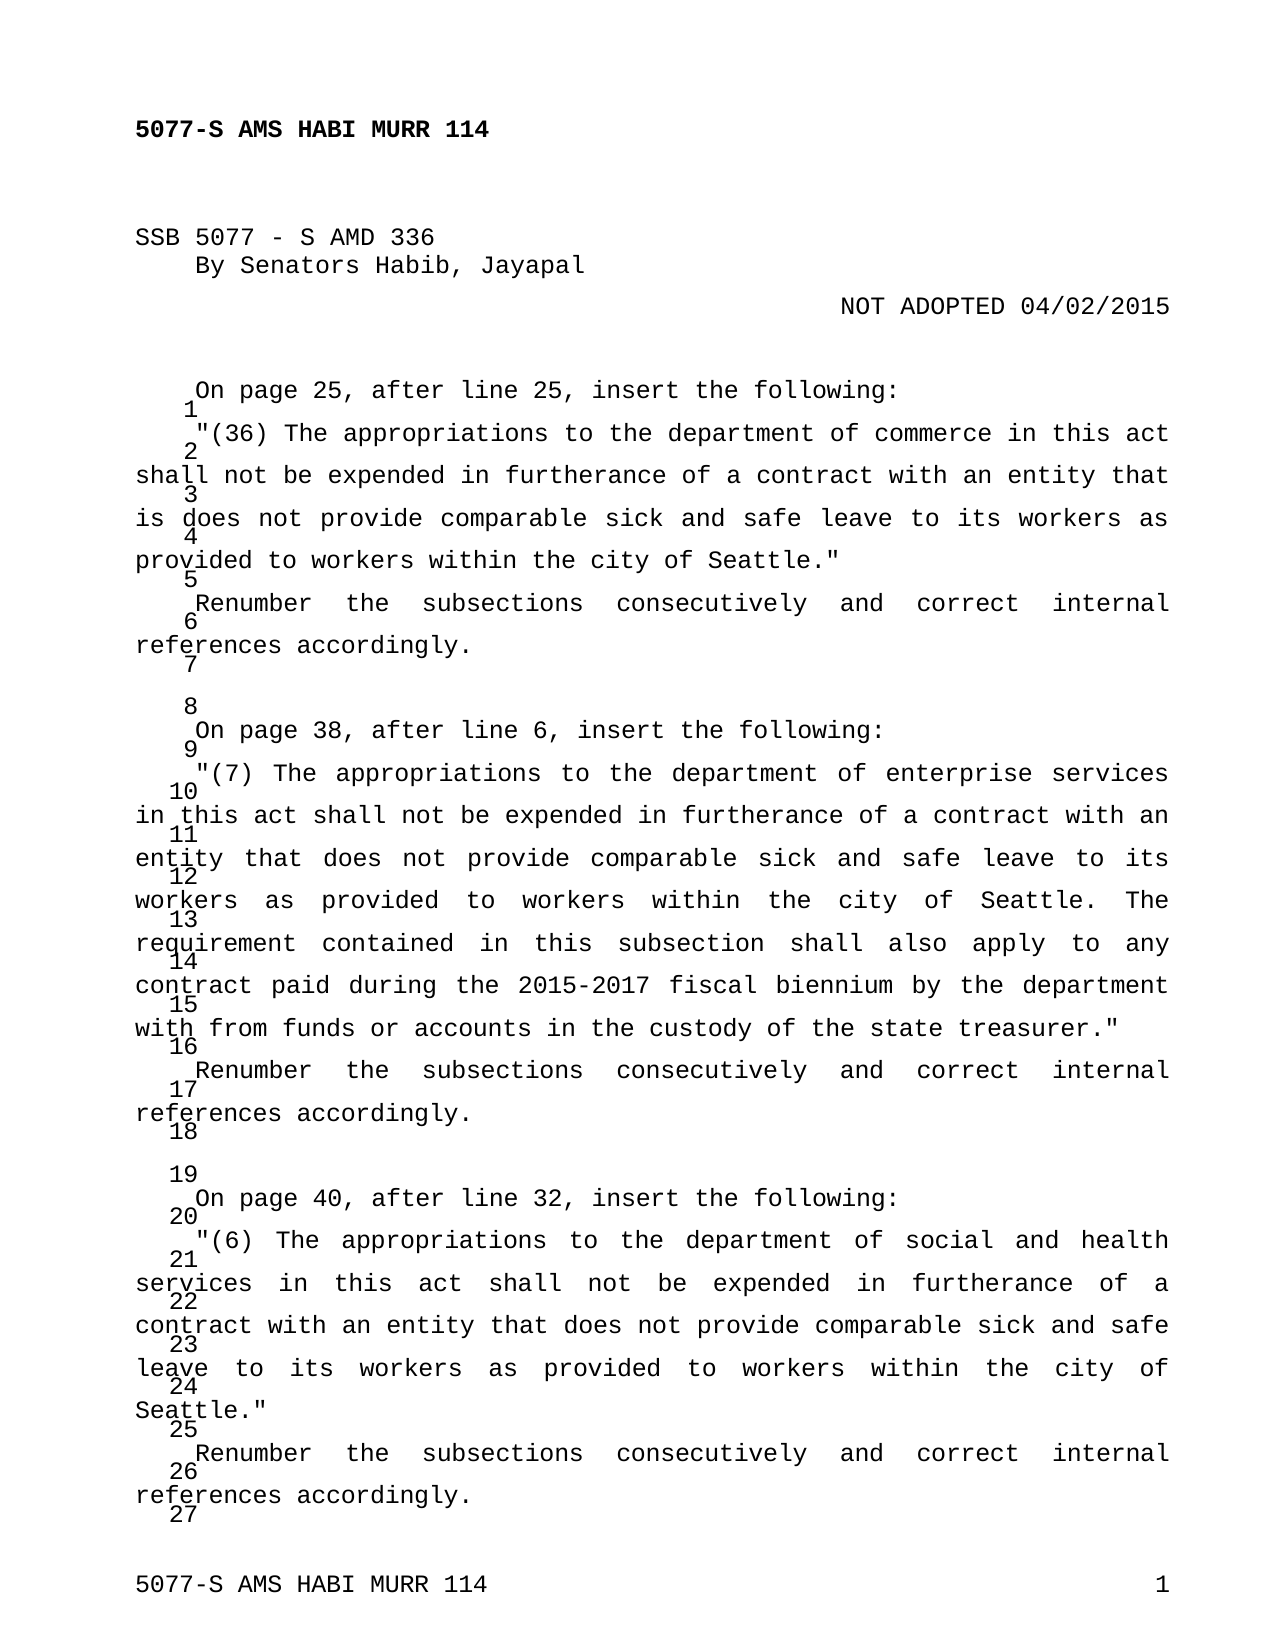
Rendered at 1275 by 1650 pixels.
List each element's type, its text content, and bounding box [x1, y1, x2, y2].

text On page 40, after line 32, insert the following: [135, 1172, 1170, 1215]
text "(6) The appropriations to the department of social and health services in this act shall not be expended in furtherance of a contract with an entity that does not provide comparable sick and safe leave to its workers as provided to workers within the city of Seattle." [135, 1215, 1170, 1427]
text On page 25, after line 25, insert the following: [135, 365, 1170, 407]
text Renumber the subsections consecutively and correct internal references accordingly. [135, 577, 1170, 662]
text - [135, 224, 1170, 252]
text "(7) The appropriations to the department of enterprise services in this act shall not be expended in furtherance of a contract with an entity that does not provide comparable sick and safe leave to its workers as provided to workers within the city of Seattle. The requirement contained in this subsection shall also apply to any contract paid during the 2015-2017 fiscal biennium by the department with from funds or accounts in the custody of the state treasurer." [135, 747, 1170, 1045]
text "(36) The appropriations to the department of commerce in this act shall not be expended in furtherance of a contract with an entity that is does not provide comparable sick and safe leave to its workers as provided to workers within the city of Seattle." [135, 407, 1170, 577]
text Renumber the subsections consecutively and correct internal references accordingly. [135, 1427, 1170, 1512]
text On page 38, after line 6, insert the following: [135, 705, 1170, 747]
text Renumber the subsections consecutively and correct internal references accordingly. [135, 1045, 1170, 1130]
